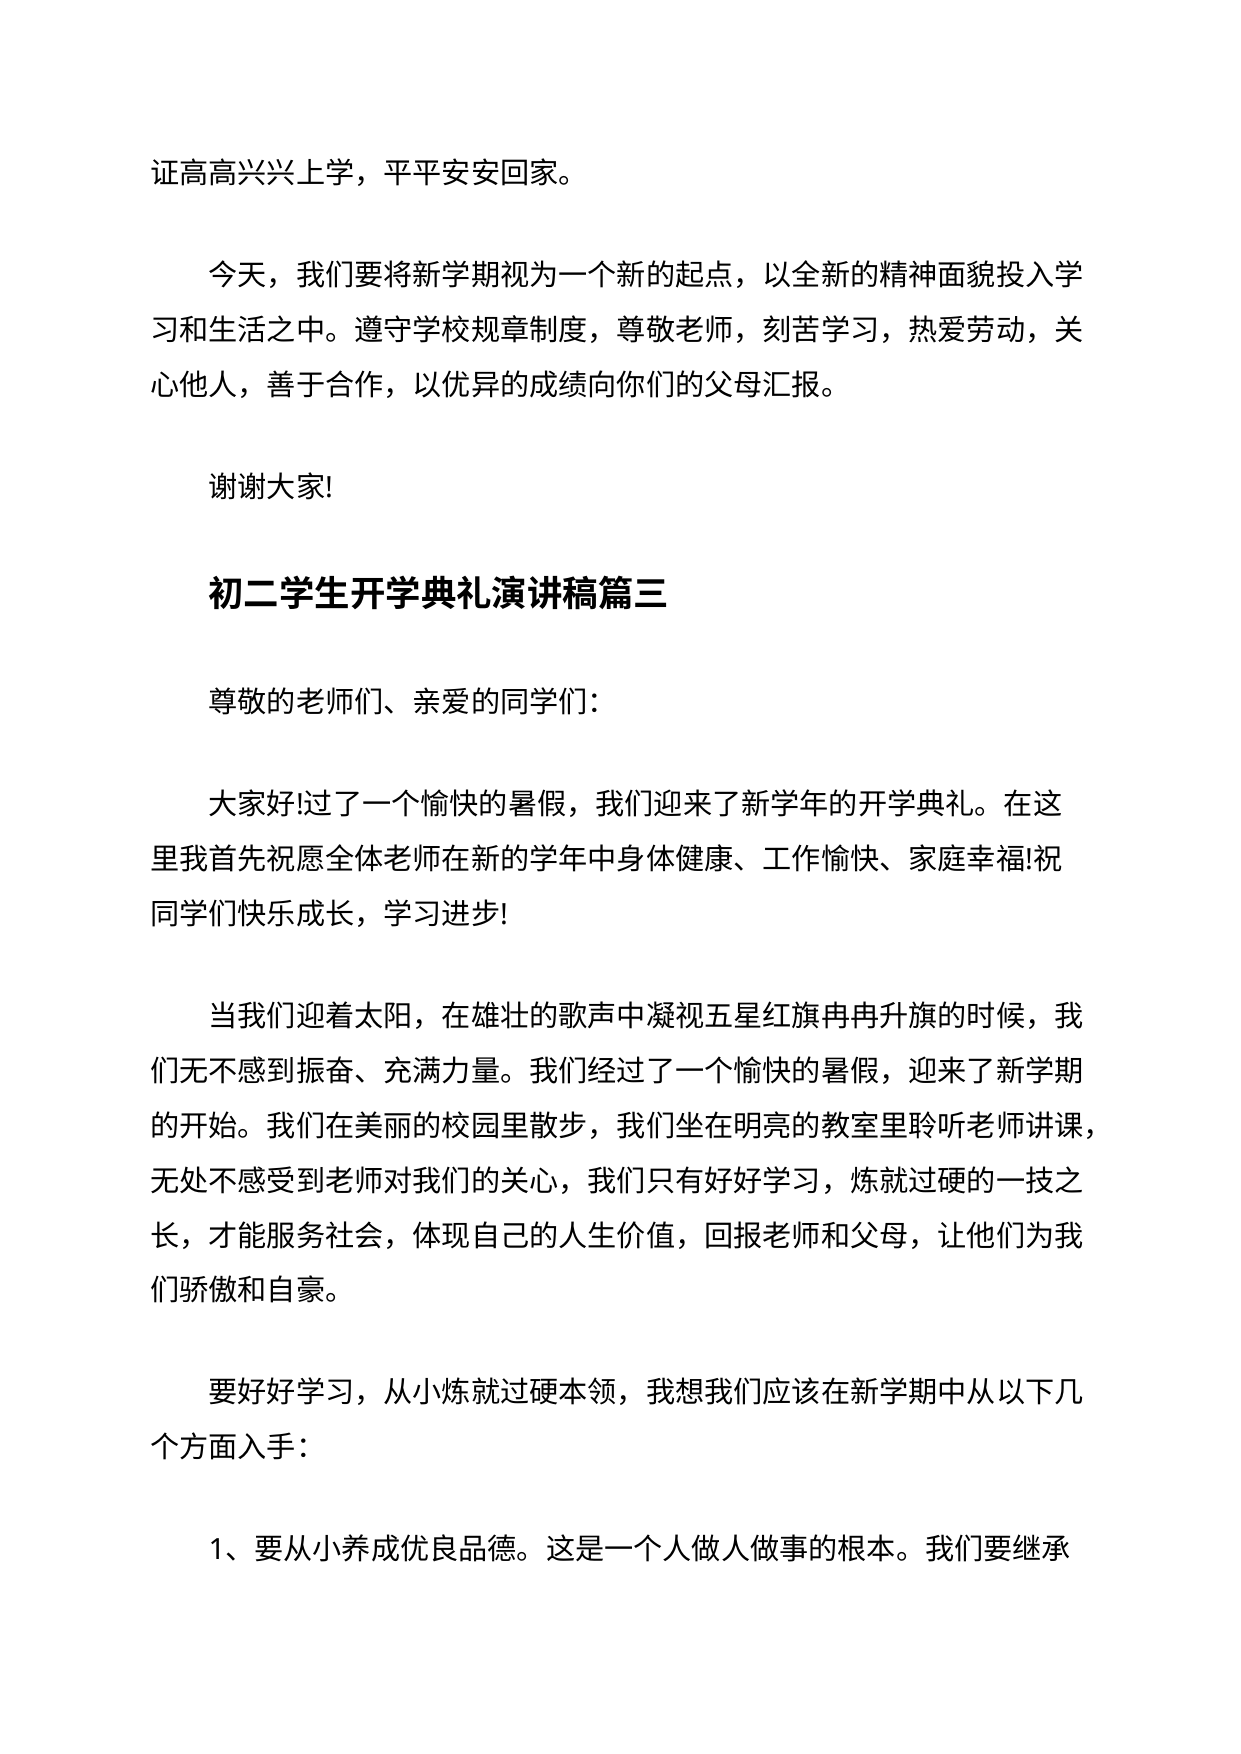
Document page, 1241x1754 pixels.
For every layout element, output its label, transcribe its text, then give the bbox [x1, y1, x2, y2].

text 今天，我们要将新学期视为一个新的起点，以全新的精神面貌投入学习和生活之中。遵守学校规章制度，尊敬老师，刻苦学习，热爱劳动，关心他人，善于合作，以优异的成绩向你们的父母汇报。 [150, 252, 1090, 404]
text 尊敬的老师们、亲爱的同学们： [150, 679, 1090, 721]
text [150, 1525, 1090, 1568]
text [150, 150, 1090, 192]
text 当我们迎着太阳，在雄壮的歌声中凝视五星红旗冉冉升旗的时候，我们无不感到振奋、充满力量。我们经过了一个愉快的暑假，迎来了新学期的开始。我们在美丽的校园里散步，我们坐在明亮的教室里聆听老师讲课，无处不感受到老师对我们的关心，我们只有好好学习，炼就过硬的一技之长，才能服务社会，体现自己的人生价值，回报老师和父母，让他们为我们骄傲和自豪。 [150, 992, 1090, 1309]
text 谢谢大家! [150, 463, 1090, 506]
text 初二学生开学典礼演讲稿篇三 [150, 565, 1090, 617]
text 要好好学习，从小炼就过硬本领，我想我们应该在新学期中从以下几个方面入手： [150, 1369, 1090, 1466]
text 大家好!过了一个愉快的暑假，我们迎来了新学年的开学典礼。在这里我首先祝愿全体老师在新的学年中身体健康、工作愉快、家庭幸福!祝同学们快乐成长，学习进步! [150, 781, 1090, 933]
